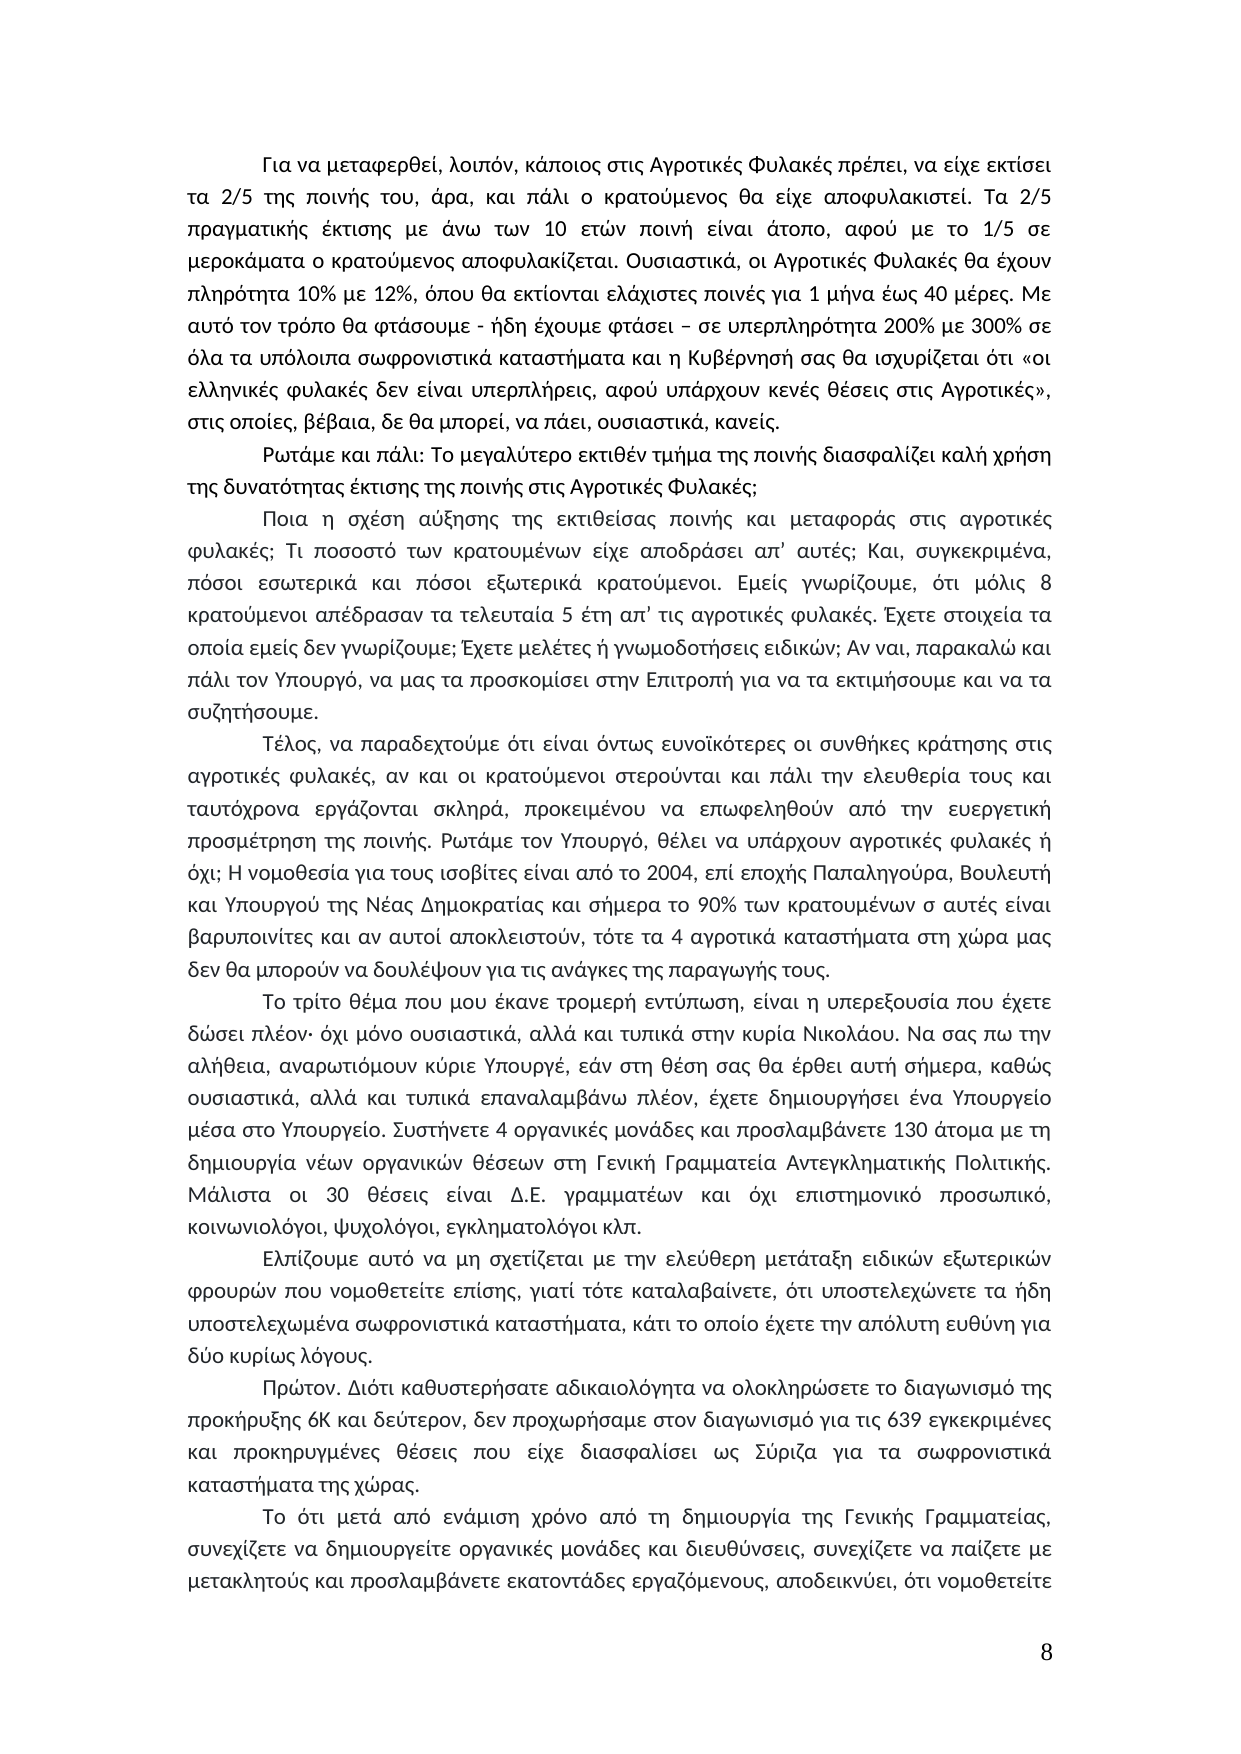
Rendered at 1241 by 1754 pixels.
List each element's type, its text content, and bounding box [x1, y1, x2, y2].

text Το τρίτο θέμα που μου έκανε τρομερή εντύπωση, είναι η υπερεξουσία που έχετε δώσει πλέον· όχι μόνο ουσιαστικά, αλλά και τυπικά στην κυρία Νικολάου. Να σας πω την αλήθεια, αναρωτιόμουν κύριε Υπουργέ, εάν στη θέση σας θα έρθει αυτή σήμερα, καθώς ουσιαστικά, αλλά και τυπικά επαναλαμβάνω πλέον, έχετε δημιουργήσει ένα Υπουργείο μέσα στο Υπουργείο. Συστήνετε 4 οργανικές μονάδες και προσλαμβάνετε 130 άτομα με τη δημιουργία νέων οργανικών θέσεων στη Γενική Γραμματεία Αντεγκληματικής Πολιτικής. Μάλιστα οι 30 θέσεις είναι Δ.Ε. γραμματέων και όχι επιστημονικό προσωπικό, κοινωνιολόγοι, ψυχολόγοι, εγκληματολόγοι κλπ. [187, 987, 1053, 1240]
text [187, 1502, 1053, 1594]
text Πρώτον. Διότι καθυστερήσατε αδικαιολόγητα να ολοκληρώσετε το διαγωνισμό της προκήρυξης 6Κ και δεύτερον, δεν προχωρήσαμε στον διαγωνισμό για τις 639 εγκεκριμένες και προκηρυγμένες θέσεις που είχε διασφαλίσει ως Σύριζα για τα σωφρονιστικά καταστήματα της χώρας. [187, 1373, 1053, 1498]
text Για να μεταφερθεί, λοιπόν, κάποιος στις Αγροτικές Φυλακές πρέπει, να είχε εκτίσει τα 2/5 της ποινής του, άρα, και πάλι ο κρατούμενος θα είχε αποφυλακιστεί. Τα 2/5 πραγματικής έκτισης με άνω των 10 ετών ποινή είναι άτοπο, αφού με το 1/5 σε μεροκάματα ο κρατούμενος αποφυλακίζεται. Ουσιαστικά, οι Αγροτικές Φυλακές θα έχουν πληρότητα 10% με 12%, όπου θα εκτίονται ελάχιστες ποινές για 1 μήνα έως 40 μέρες. Με αυτό τον τρόπο θα φτάσουμε - ήδη έχουμε φτάσει – σε υπερπληρότητα 200% με 300% σε όλα τα υπόλοιπα σωφρονιστικά καταστήματα και η Κυβέρνησή σας θα ισχυρίζεται ότι «οι ελληνικές φυλακές δεν είναι υπερπλήρεις, αφού υπάρχουν κενές θέσεις στις Αγροτικές», στις οποίες, βέβαια, δε θα μπορεί, να πάει, ουσιαστικά, κανείς. [187, 150, 1053, 436]
text Ελπίζουμε αυτό να μη σχετίζεται με την ελεύθερη μετάταξη ειδικών εξωτερικών φρουρών που νομοθετείτε επίσης, γιατί τότε καταλαβαίνετε, ότι υποστελεχώνετε τα ήδη υποστελεχωμένα σωφρονιστικά καταστήματα, κάτι το οποίο έχετε την απόλυτη ευθύνη για δύο κυρίως λόγους. [187, 1244, 1053, 1369]
text Ρωτάμε και πάλι: Το μεγαλύτερο εκτιθέν τμήμα της ποινής διασφαλίζει καλή χρήση της δυνατότητας έκτισης της ποινής στις Αγροτικές Φυλακές; [187, 440, 1053, 500]
text Ποια η σχέση αύξησης της εκτιθείσας ποινής και μεταφοράς στις αγροτικές φυλακές; Τι ποσοστό των κρατουμένων είχε αποδράσει απ’ αυτές; Και, συγκεκριμένα, πόσοι εσωτερικά και πόσοι εξωτερικά κρατούμενοι. Εμείς γνωρίζουμε, ότι μόλις 8 κρατούμενοι απέδρασαν τα τελευταία 5 έτη απ’ τις αγροτικές φυλακές. Έχετε στοιχεία τα οποία εμείς δεν γνωρίζουμε; Έχετε μελέτες ή γνωμοδοτήσεις ειδικών; Αν ναι, παρακαλώ και πάλι τον Υπουργό, να μας τα προσκομίσει στην Επιτροπή για να τα εκτιμήσουμε και να τα συζητήσουμε. [187, 504, 1053, 725]
text Τέλος, να παραδεχτούμε ότι είναι όντως ευνοϊκότερες οι συνθήκες κράτησης στις αγροτικές φυλακές, αν και οι κρατούμενοι στερούνται και πάλι την ελευθερία τους και ταυτόχρονα εργάζονται σκληρά, προκειμένου να επωφεληθούν από την ευεργετική προσμέτρηση της ποινής. Ρωτάμε τον Υπουργό, θέλει να υπάρχουν αγροτικές φυλακές ή όχι; Η νομοθεσία για τους ισοβίτες είναι από το 2004, επί εποχής Παπαληγούρα, Βουλευτή και Υπουργού της Νέας Δημοκρατίας και σήμερα το 90% των κρατουμένων σ αυτές είναι βαρυποινίτες και αν αυτοί αποκλειστούν, τότε τα 4 αγροτικά καταστήματα στη χώρα μας δεν θα μπορούν να δουλέψουν για τις ανάγκες της παραγωγής τους. [187, 729, 1053, 983]
